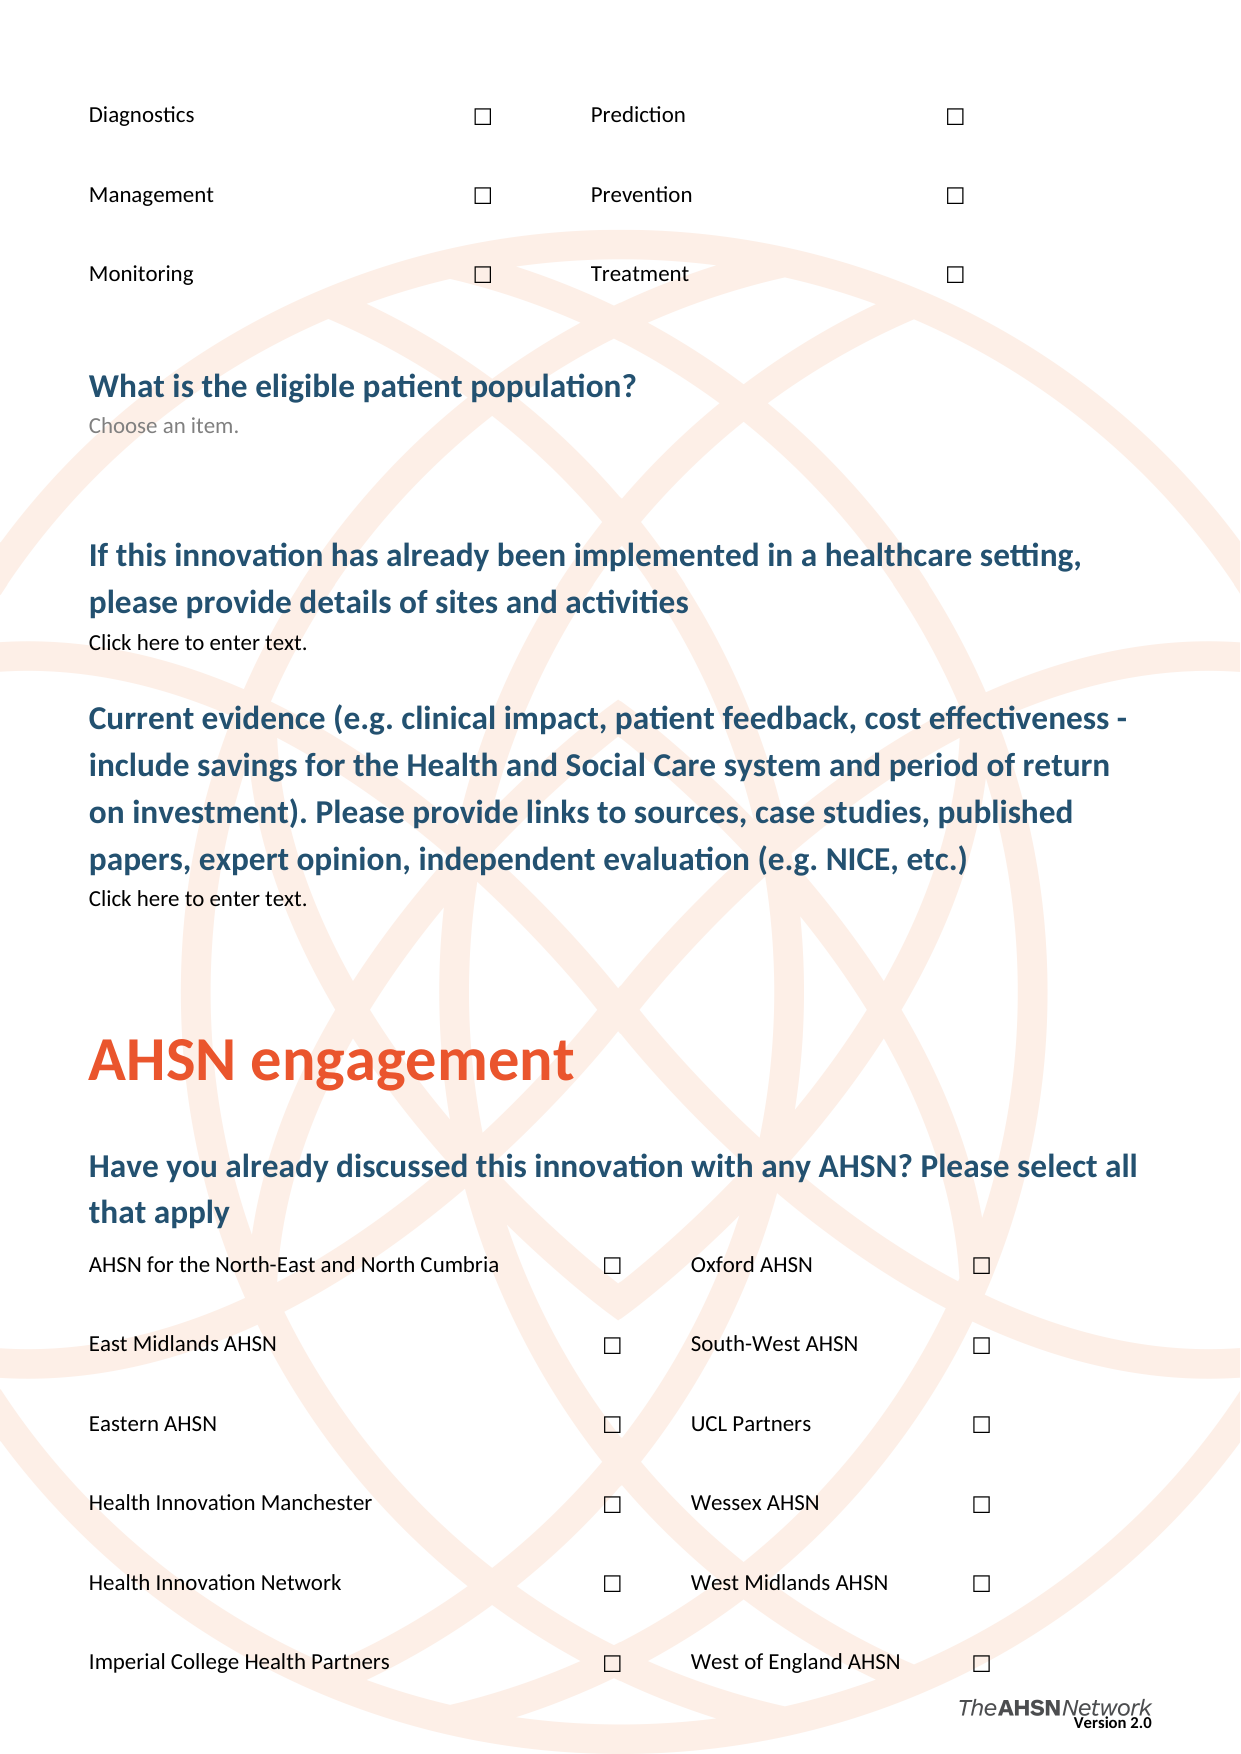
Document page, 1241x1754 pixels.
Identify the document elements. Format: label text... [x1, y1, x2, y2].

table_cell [89, 1636, 602, 1691]
table_header Oxford AHSN [691, 1238, 971, 1318]
table_cell South-West AHSN [691, 1318, 971, 1397]
table_cell West Midlands AHSN [691, 1556, 971, 1636]
subtitle If this innovation has already been implemented in a healthcare setting, please provide details of sites and activities [89, 534, 1152, 622]
table_cell Monitoring [89, 248, 472, 327]
table_header AHSN for the North-East and North Cumbria [89, 1238, 602, 1318]
subtitle Current evidence (e.g. clinical impact, patient feedback, cost effectiveness - include savings for the Health and Social Care system and period of return on investment). Please provide links to sources, case studies, published papers, expert opinion, independent evaluation (e.g. NICE, etc.) [89, 697, 1152, 878]
table_cell Diagnostics [89, 89, 472, 168]
table_cell Health Innovation Manchester [89, 1477, 602, 1556]
table_cell Eastern AHSN [89, 1397, 602, 1477]
table_cell UCL Partners [691, 1397, 971, 1477]
table_cell Prediction [591, 89, 945, 168]
subtitle AHSN engagement [89, 1019, 1152, 1096]
table_cell Management [89, 168, 472, 248]
table_cell Wessex AHSN [691, 1477, 971, 1556]
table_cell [691, 1636, 971, 1691]
picture [0, 0, 1241, 1754]
table_cell East Midlands AHSN [89, 1318, 602, 1397]
table_cell Prevention [591, 168, 945, 248]
table_cell Treatment [591, 248, 945, 327]
subtitle Have you already discussed this innovation with any AHSN? Please select all that apply [89, 1145, 1152, 1232]
table_cell Health Innovation Network [89, 1556, 602, 1636]
subtitle What is the eligible patient population? [89, 364, 1152, 405]
